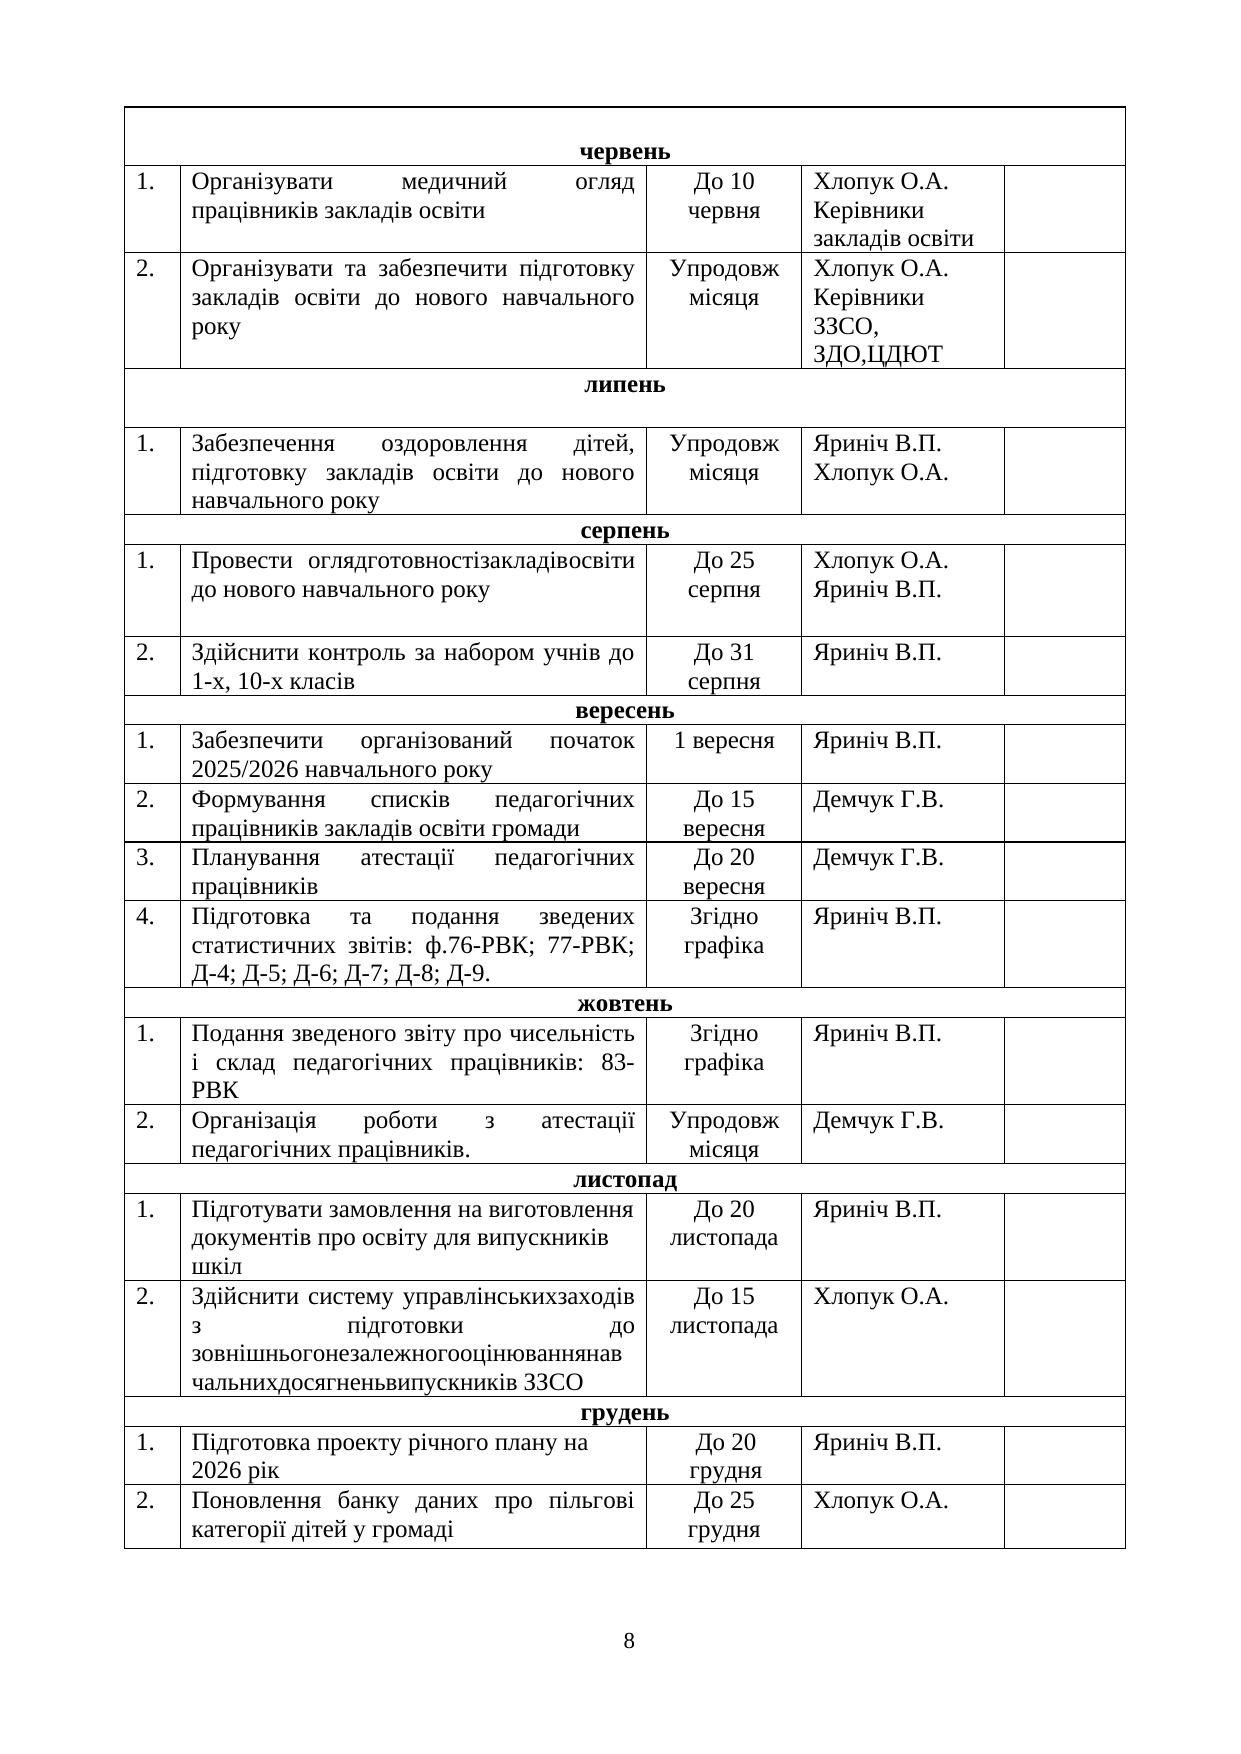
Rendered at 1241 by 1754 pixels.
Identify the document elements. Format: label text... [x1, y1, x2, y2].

table_cell Хлопук О.А. Керівники закладів освіти [802, 166, 1004, 252]
table_cell До 20 вересня [647, 843, 801, 900]
table_cell Підготовка проекту річного плану на 2026 рік [181, 1427, 646, 1484]
table_cell Яриніч В.П. [802, 1194, 1004, 1280]
table_cell липень [125, 369, 1125, 427]
table_cell 3. [125, 843, 180, 900]
table_cell Демчук Г.В. [802, 784, 1004, 841]
table_cell Здійснити систему управлінськихзаходів з підготовки до зовнішньогонезалежногооцінюваннянавчальнихдосягненьвипускників ЗЗСО [181, 1281, 646, 1396]
table_cell вересень [125, 696, 1125, 724]
table_cell Планування атестації педагогічних працівників [181, 843, 646, 900]
table_cell Організувати та забезпечити підготовку закладів освіти до нового навчального року [181, 253, 646, 368]
table_cell Яриніч В.П. [802, 1018, 1004, 1104]
table_cell Яриніч В.П. [802, 725, 1004, 783]
table_cell 2. [125, 784, 180, 841]
table_cell Підготовка та подання зведених статистичних звітів: ф.76-РВК; 77-РВК; Д-4; Д-5; Д-6; Д-7; Д-8; Д-9. [181, 901, 646, 987]
table_cell Яриніч В.П. [802, 1427, 1004, 1484]
table_cell [1005, 545, 1125, 636]
table_cell листопад [125, 1164, 1125, 1193]
table_cell [1005, 166, 1125, 252]
table_cell жовтень [125, 988, 1125, 1017]
table_cell 1. [125, 1018, 180, 1104]
table_cell [1005, 843, 1125, 900]
table_cell Хлопук О.А. Керівники ЗЗСО, ЗДО,ЦДЮТ [802, 253, 1004, 368]
table_cell Хлопук О.А. [802, 1485, 1004, 1548]
table_cell 2. [125, 1485, 180, 1548]
table_cell Організувати медичний огляд працівників закладів освіти [181, 166, 646, 252]
table_cell [1005, 637, 1125, 694]
table_cell Подання зведеного звіту про чисельність і склад педагогічних працівників: 83-РВК [181, 1018, 646, 1104]
table_cell До 10 червня [647, 166, 801, 252]
table_cell 1. [125, 428, 180, 514]
table_cell червень [125, 108, 1125, 165]
table_cell Організація роботи з атестації педагогічних працівників. [181, 1105, 646, 1163]
table_cell Упродовж місяця [647, 428, 801, 514]
table_cell [1005, 1105, 1125, 1163]
table_cell 4. [125, 901, 180, 987]
table_cell 1 вересня [647, 725, 801, 783]
table_cell Згідно графіка [647, 901, 801, 987]
table_cell [1005, 1281, 1125, 1396]
table_cell Хлопук О.А. Яриніч В.П. [802, 545, 1004, 636]
table_cell Поновлення банку даних про пільгові категорії дітей у громаді [181, 1485, 646, 1548]
table_cell [1005, 428, 1125, 514]
table_cell Упродовж місяця [647, 253, 801, 368]
table_cell До 15 вересня [647, 784, 801, 841]
table_cell До 20 грудня [647, 1427, 801, 1484]
table_cell 2. [125, 637, 180, 694]
table_cell [1005, 253, 1125, 368]
table_cell [1005, 725, 1125, 783]
table_cell Хлопук О.А. [802, 1281, 1004, 1396]
table_cell Провести оглядготовностізакладівосвіти до нового навчального року [181, 545, 646, 636]
table_cell [1005, 1427, 1125, 1484]
table_cell Здійснити контроль за набором учнів до 1-х, 10-х класів [181, 637, 646, 694]
table_cell Формування списків педагогічних працівників закладів освіти громади [181, 784, 646, 841]
table_cell Яриніч В.П. [802, 637, 1004, 694]
table_cell [1005, 1018, 1125, 1104]
table_cell Яриніч В.П. [802, 901, 1004, 987]
table_cell [1005, 901, 1125, 987]
table_cell 1. [125, 1194, 180, 1280]
table_cell 1. [125, 1427, 180, 1484]
table_cell До 25 серпня [647, 545, 801, 636]
table_cell Яриніч В.П. Хлопук О.А. [802, 428, 1004, 514]
table_cell грудень [125, 1397, 1125, 1426]
table_cell До 20 листопада [647, 1194, 801, 1280]
table_cell 2. [125, 253, 180, 368]
table_cell Демчук Г.В. [802, 1105, 1004, 1163]
table_cell [1005, 784, 1125, 841]
table_cell Забезпечити організований початок 2025/2026 навчального року [181, 725, 646, 783]
table_cell 1. [125, 166, 180, 252]
table_cell Підготувати замовлення на виготовлення документів про освіту для випускників шкіл [181, 1194, 646, 1280]
table_cell Демчук Г.В. [802, 843, 1004, 900]
table_cell 1. [125, 725, 180, 783]
table_cell Упродовж місяця [647, 1105, 801, 1163]
table_cell До 15 листопада [647, 1281, 801, 1396]
table_cell До 25 грудня [647, 1485, 801, 1548]
table_cell До 31 серпня [647, 637, 801, 694]
table_cell Забезпечення оздоровлення дітей, підготовку закладів освіти до нового навчального року [181, 428, 646, 514]
table_cell 1. [125, 545, 180, 636]
table_cell [1005, 1485, 1125, 1548]
table_cell [1005, 1194, 1125, 1280]
table_cell 2. [125, 1105, 180, 1163]
table_cell серпень [125, 515, 1125, 544]
table_cell 2. [125, 1281, 180, 1396]
table_cell Згідно графіка [647, 1018, 801, 1104]
